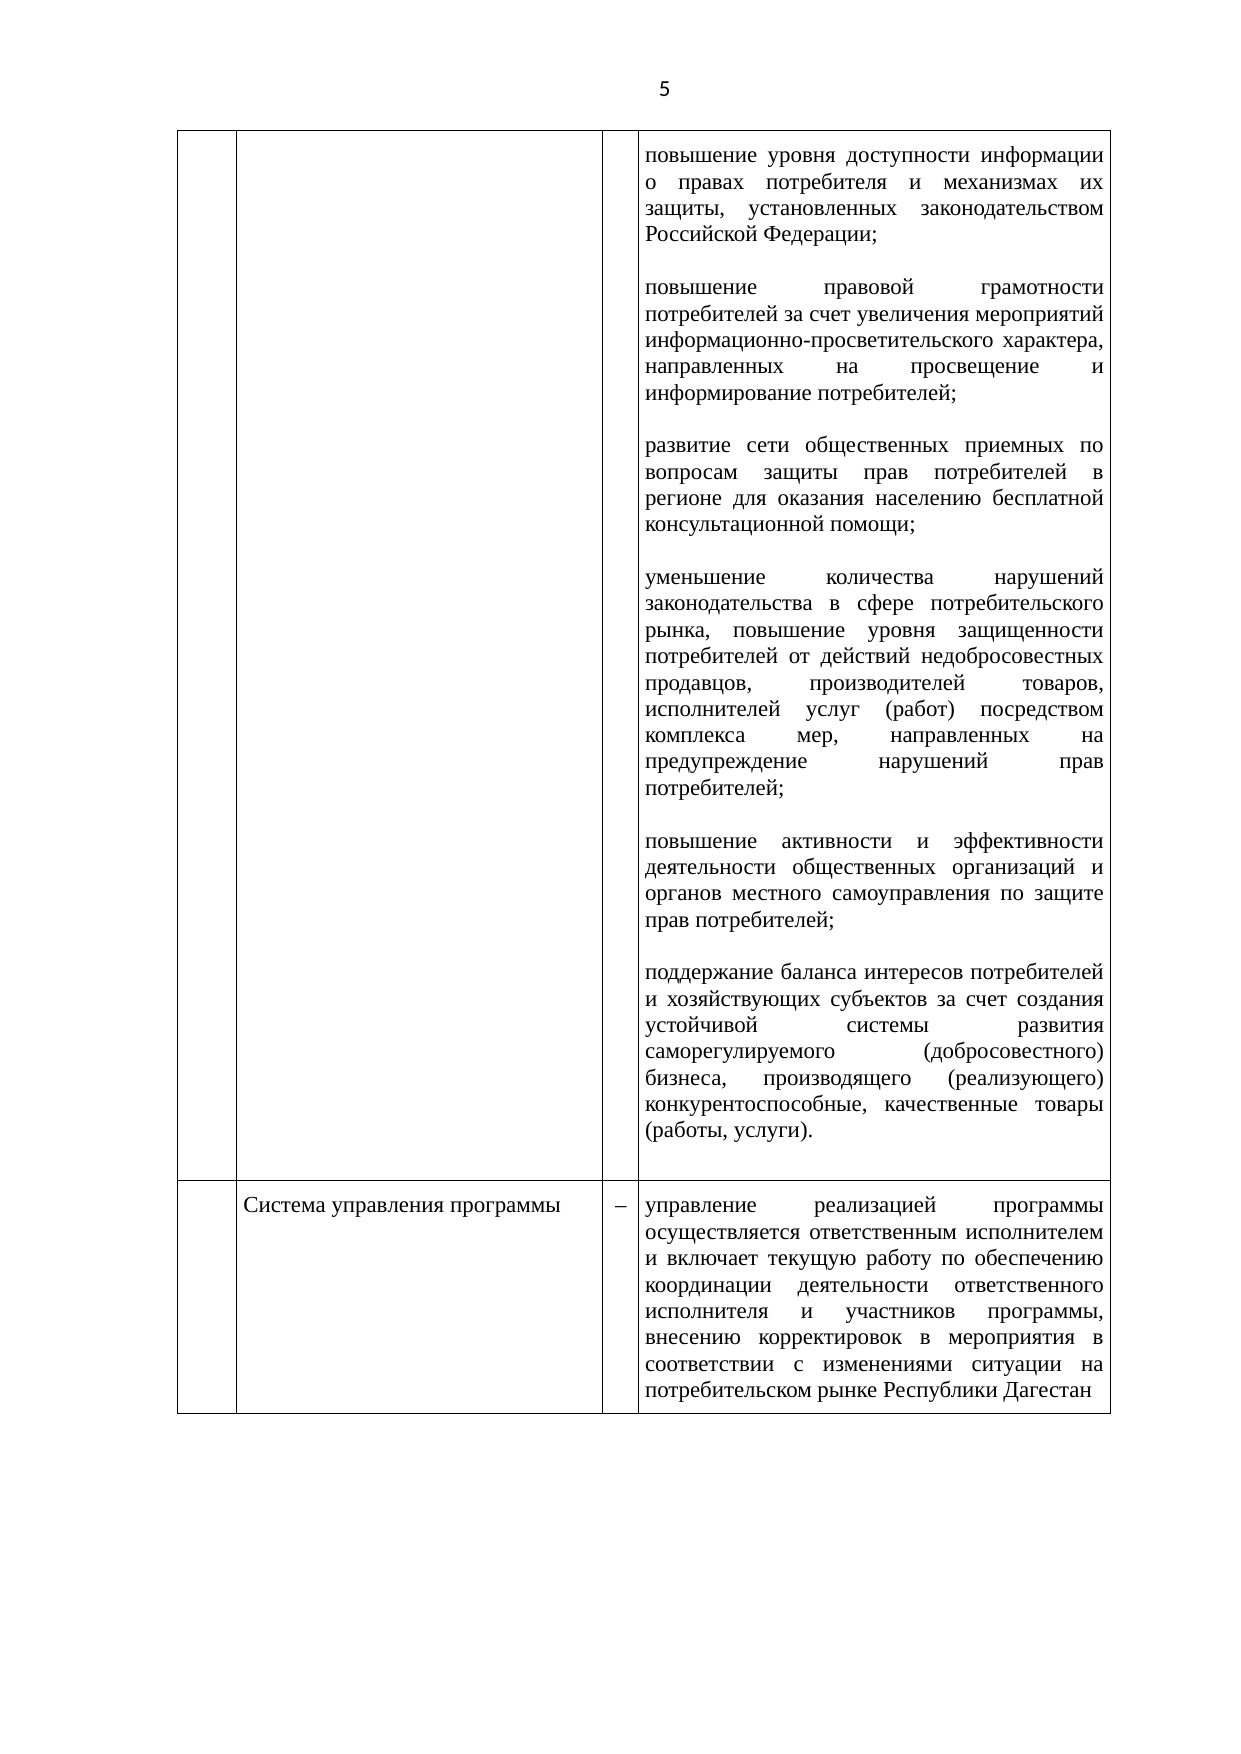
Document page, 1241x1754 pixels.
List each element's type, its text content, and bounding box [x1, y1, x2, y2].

table_cell [178, 131, 236, 1180]
table_cell – [603, 1181, 638, 1413]
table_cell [237, 131, 602, 1180]
table_cell [178, 1181, 236, 1413]
table_cell управление реализацией программы осуществляется ответственным исполнителем и включает текущую работу по обеспечению координации деятельности ответственного исполнителя и участников программы, внесению корректировок в мероприятия в соответствии с изменениями ситуации на потребительском рынке Республики Дагестан [639, 1181, 1110, 1413]
table_cell Система управления программы [237, 1181, 602, 1413]
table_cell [639, 131, 1110, 1180]
table_cell – [603, 131, 638, 1180]
